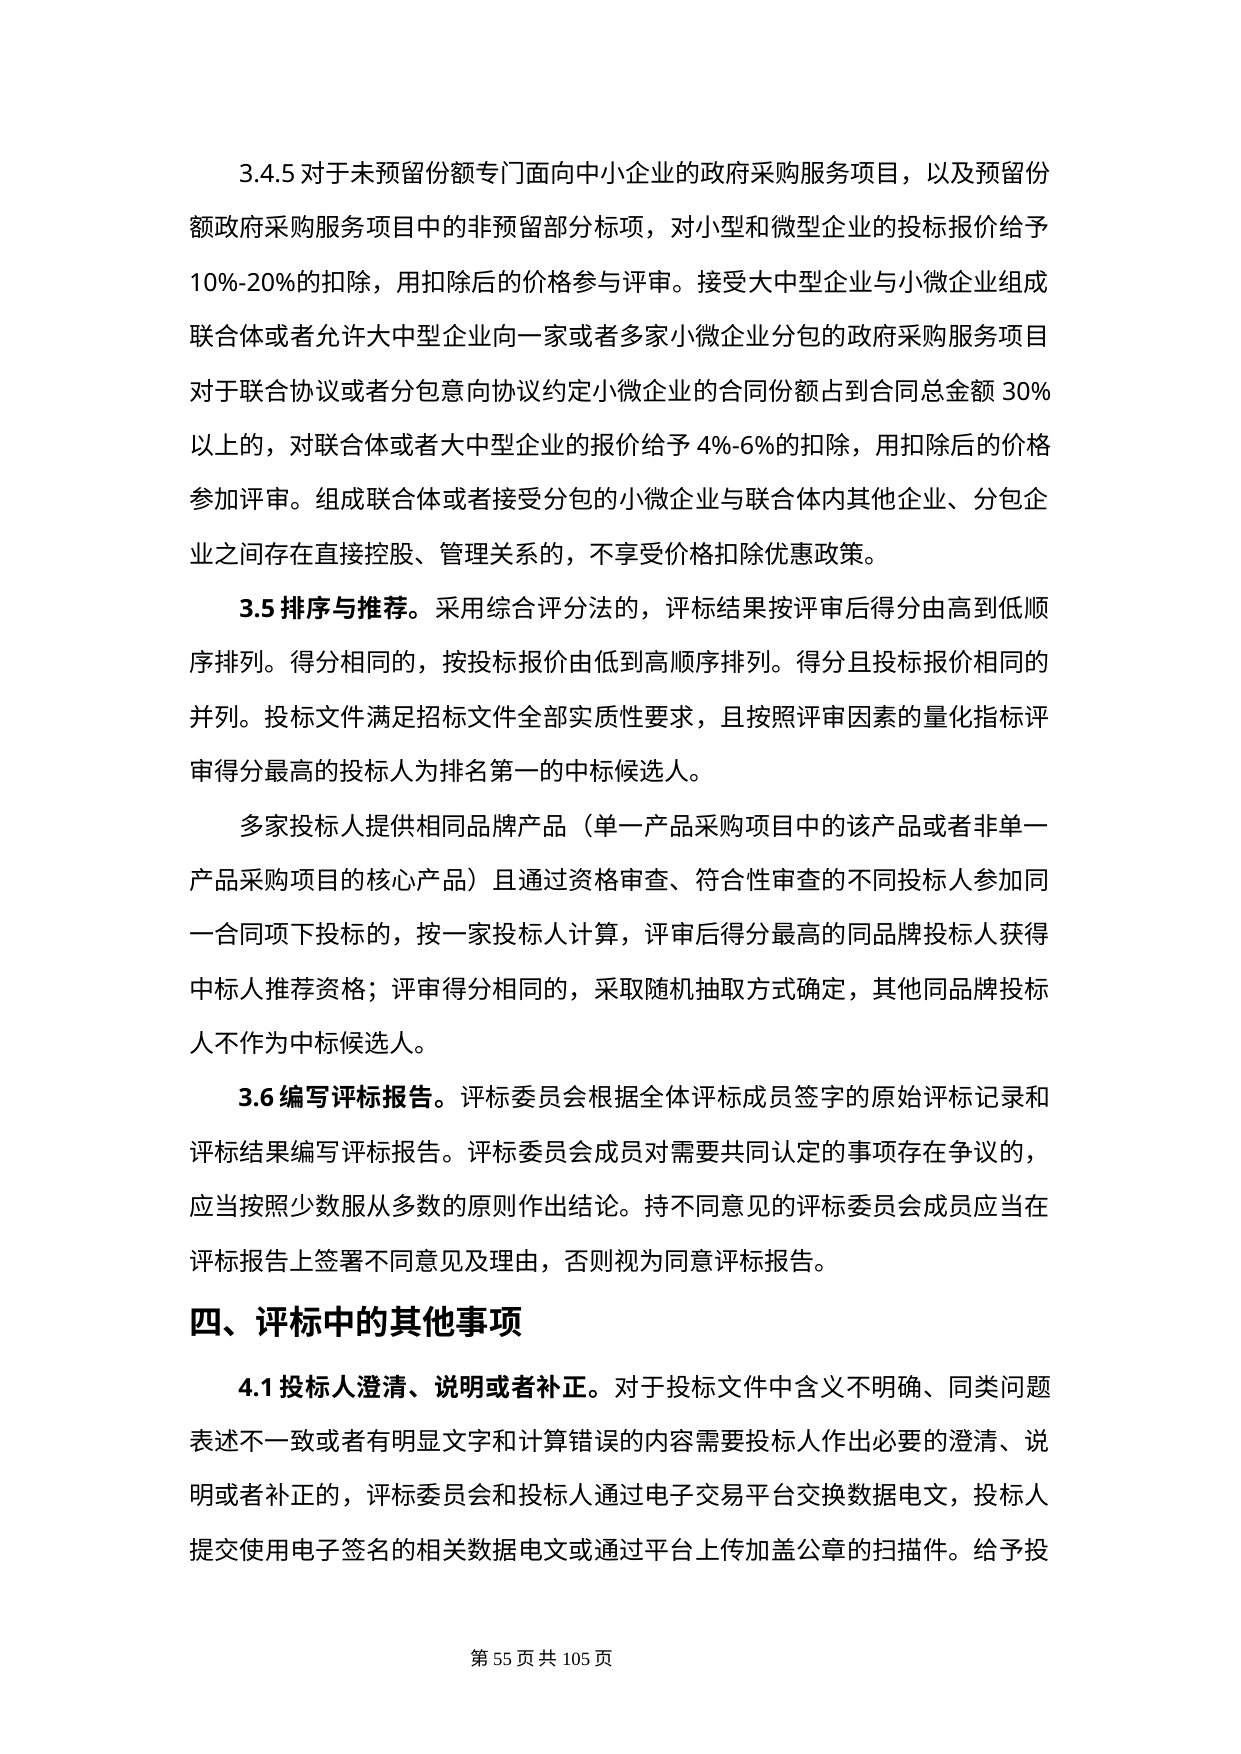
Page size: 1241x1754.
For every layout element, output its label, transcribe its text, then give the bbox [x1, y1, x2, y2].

text 四、评标中的其他事项 [189, 1295, 1051, 1344]
text 多家投标人提供相同品牌产品（单一产品采购项目中的该产品或者非单一产品采购项目的核心产品）且通过资格审查、符合性审查的不同投标人参加同一合同项下投标的，按一家投标人计算，评审后得分最高的同品牌投标人获得中标人推荐资格；评审得分相同的，采取随机抽取方式确定，其他同品牌投标人不作为中标候选人。 [189, 806, 1051, 1060]
text 3.4.5对于未预留份额专门面向中小企业的政府采购服务项目，以及预留份额政府采购服务项目中的非预留部分标项，对小型和微型企业的投标报价给予10%-20%的扣除，用扣除后的价格参与评审。接受大中型企业与小微企业组成联合体或者允许大中型企业向一家或者多家小微企业分包的政府采购服务项目，对于联合协议或者分包意向协议约定小微企业的合同份额占到合同总金额30%以上的，对联合体或者大中型企业的报价给予4%-6%的扣除，用扣除后的价格参加评审。组成联合体或者接受分包的小微企业与联合体内其他企业、分包企业之间存在直接控股、管理关系的，不享受价格扣除优惠政策。 [189, 153, 1051, 570]
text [189, 1367, 1051, 1566]
text 3.5排序与推荐。采用综合评分法的，评标结果按评审后得分由高到低顺序排列。得分相同的，按投标报价由低到高顺序排列。得分且投标报价相同的并列。投标文件满足招标文件全部实质性要求，且按照评审因素的量化指标评审得分最高的投标人为排名第一的中标候选人。 [189, 588, 1051, 788]
text 3.6编写评标报告。评标委员会根据全体评标成员签字的原始评标记录和评标结果编写评标报告。评标委员会成员对需要共同认定的事项存在争议的，应当按照少数服从多数的原则作出结论。持不同意见的评标委员会成员应当在评标报告上签署不同意见及理由，否则视为同意评标报告。 [189, 1078, 1051, 1277]
